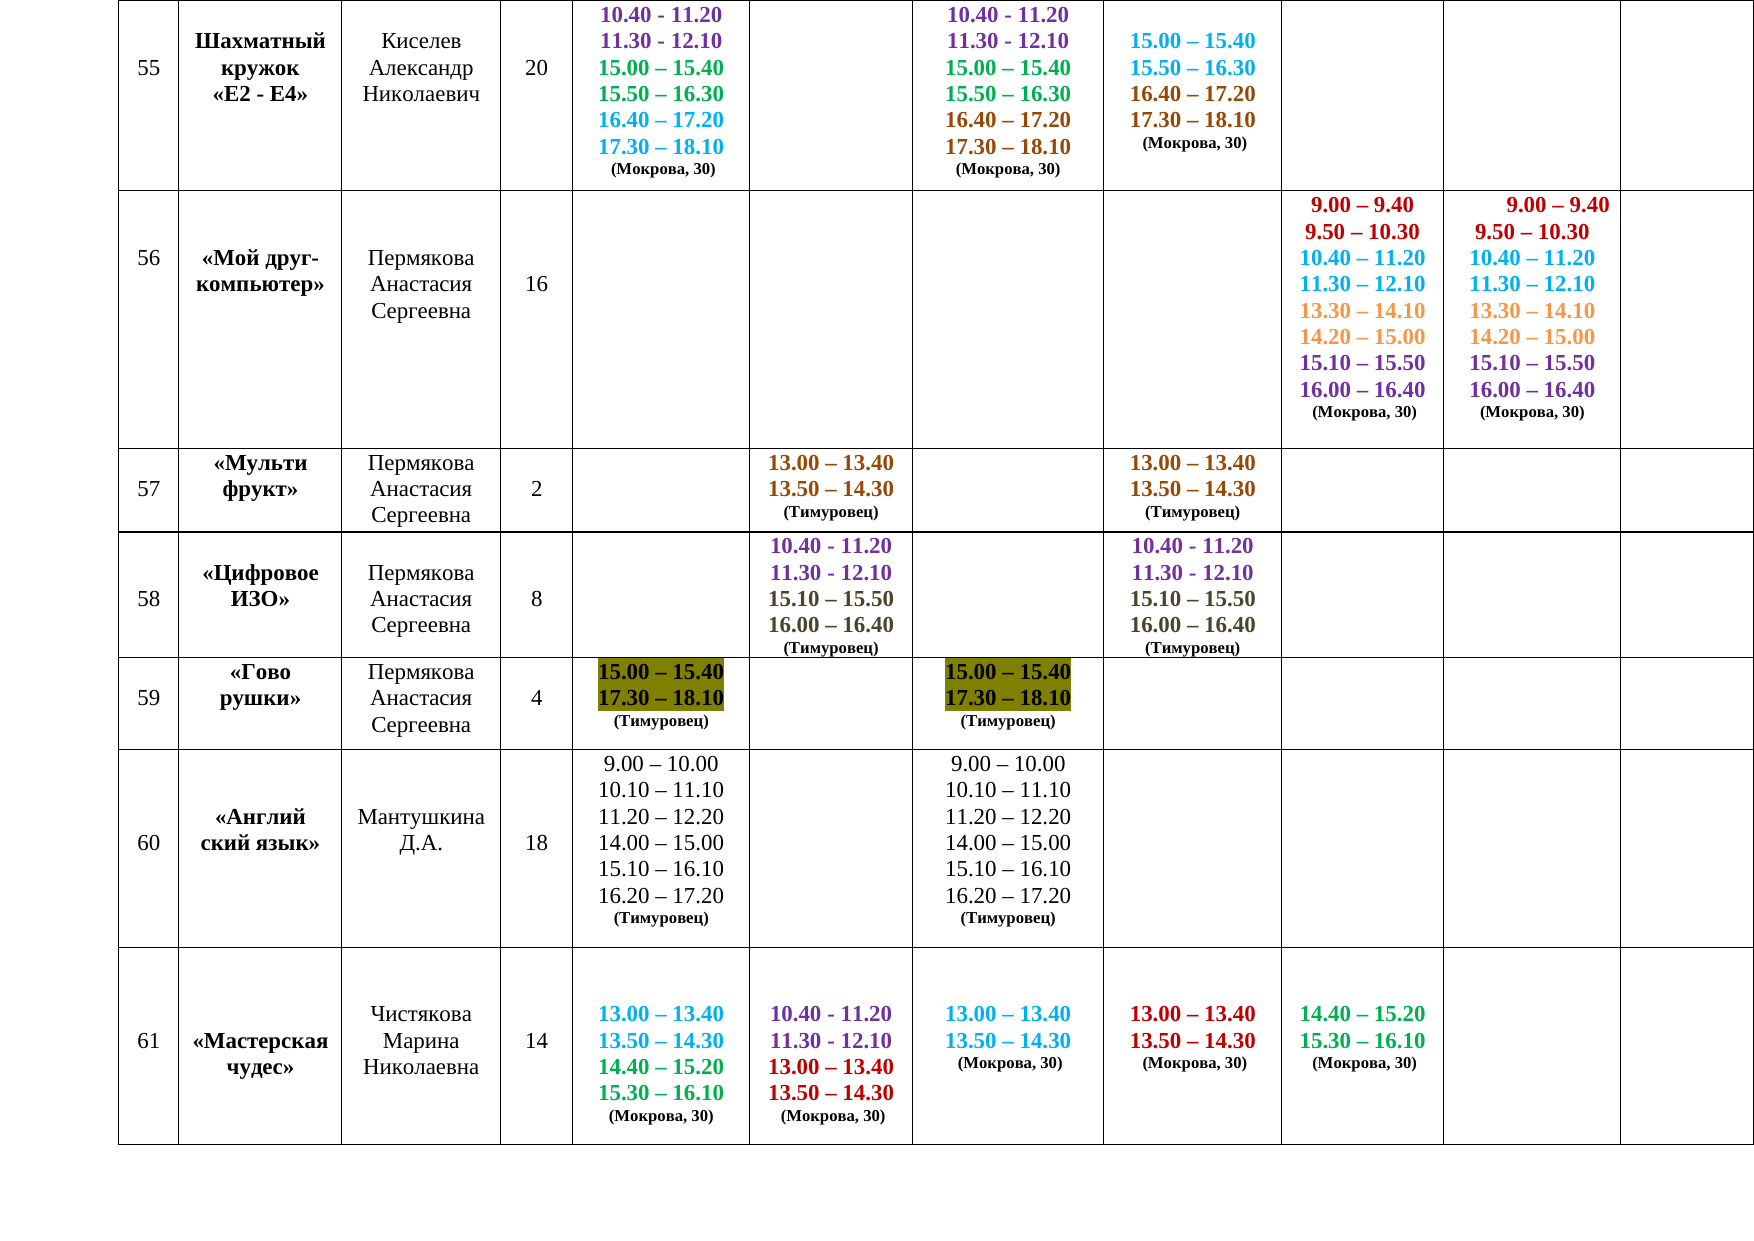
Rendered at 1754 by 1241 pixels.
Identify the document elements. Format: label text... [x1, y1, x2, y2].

table_cell Пермякова Анастасия Сергеевна [342, 658, 500, 749]
table_cell [573, 191, 749, 448]
table_cell Пермякова Анастасия Сергеевна [342, 449, 500, 531]
table_cell 14 [501, 948, 572, 1144]
table_cell [1282, 533, 1443, 657]
table_cell [750, 1, 912, 190]
table_cell 4 [501, 658, 572, 749]
table_cell [1282, 449, 1443, 531]
table_cell [1621, 1, 1753, 190]
table_cell 56 [119, 191, 178, 448]
table_cell [573, 533, 749, 657]
table_cell 13.00 – 13.40 13.50 – 14.30 (Тимуровец) [750, 449, 912, 531]
table_cell 55 [119, 1, 178, 190]
table_cell 60 [119, 750, 178, 947]
table_cell [1104, 750, 1281, 947]
table_cell 10.40 - 11.20 11.30 - 12.10 15.10 – 15.50 16.00 – 16.40 (Тимуровец) [1104, 533, 1281, 657]
table_cell [750, 191, 912, 448]
table_cell 10.40 - 11.20 11.30 - 12.10 15.10 – 15.50 16.00 – 16.40 (Тимуровец) [750, 533, 912, 657]
table_cell 9.00 – 9.40 9.50 – 10.30 10.40 – 11.20 11.30 – 12.10 13.30 – 14.10 14.20 – 15.00 15.10 – 15.50 16.00 – 16.40 (Мокрова, 30) [1282, 191, 1443, 448]
table_cell 59 [119, 658, 178, 749]
table_cell «Мульти фрукт» [179, 449, 341, 531]
table_cell 13.00 – 13.40 13.50 – 14.30 (Мокрова, 30) [1104, 948, 1281, 1144]
table_cell [1444, 449, 1620, 531]
table_cell Пермякова Анастасия Сергеевна [342, 533, 500, 657]
table_cell [1444, 1, 1620, 190]
table_cell 13.00 – 13.40 13.50 – 14.30 (Мокрова, 30) [913, 948, 1103, 1144]
table_cell 61 [119, 948, 178, 1144]
table_cell [913, 191, 1103, 448]
table_cell «Англий ский язык» [179, 750, 341, 947]
table_cell «Мастерская чудес» [179, 948, 341, 1144]
table_cell 2 [501, 449, 572, 531]
table_cell [1282, 658, 1443, 749]
table_cell 14.40 – 15.20 15.30 – 16.10 (Мокрова, 30) [1282, 948, 1443, 1144]
table_cell [1621, 658, 1753, 749]
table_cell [342, 948, 500, 1144]
table_cell 15.00 – 15.40 17.30 – 18.10 (Тимуровец) [913, 658, 1103, 749]
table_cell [1104, 1, 1281, 190]
table_cell [1282, 1, 1443, 190]
table_cell 13.00 – 13.40 13.50 – 14.30 (Тимуровец) [1104, 449, 1281, 531]
table_cell [1621, 533, 1753, 657]
table_cell [1444, 658, 1620, 749]
table_cell [913, 449, 1103, 531]
table_cell [1444, 533, 1620, 657]
table_cell 9.00 – 10.00 10.10 – 11.10 11.20 – 12.20 14.00 – 15.00 15.10 – 16.10 16.20 – 17.20 (Тимуровец) [573, 750, 749, 947]
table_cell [913, 1, 1103, 190]
table_cell «Мой друг-компьютер» [179, 191, 341, 448]
table_cell [750, 658, 912, 749]
table_cell 18 [501, 750, 572, 947]
table_cell [1621, 750, 1753, 947]
table_cell [1621, 449, 1753, 531]
table_cell [1104, 191, 1281, 448]
table_cell 57 [119, 449, 178, 531]
table_cell Мантушкина Д.А. [342, 750, 500, 947]
table_cell «Гово рушки» [179, 658, 341, 749]
table_cell [1444, 948, 1620, 1144]
table_cell [1104, 658, 1281, 749]
table_cell 10.40 - 11.20 11.30 - 12.10 13.00 – 13.40 13.50 – 14.30 (Мокрова, 30) [750, 948, 912, 1144]
table_cell 13.00 – 13.40 13.50 – 14.30 14.40 – 15.20 15.30 – 16.10 (Мокрова, 30) [573, 948, 749, 1144]
table_cell 8 [501, 533, 572, 657]
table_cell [573, 1, 749, 190]
table_cell [750, 750, 912, 947]
table_cell 58 [119, 533, 178, 657]
table_cell [913, 533, 1103, 657]
table_cell [573, 449, 749, 531]
table_cell [1621, 948, 1753, 1144]
table_cell 16 [501, 191, 572, 448]
table_cell Пермякова Анастасия Сергеевна [342, 191, 500, 448]
table_cell 15.00 – 15.40 17.30 – 18.10 (Тимуровец) [573, 658, 749, 749]
table_cell 9.00 – 9.40 9.50 – 10.30 10.40 – 11.20 11.30 – 12.10 13.30 – 14.10 14.20 – 15.00 15.10 – 15.50 16.00 – 16.40 (Мокрова, 30) [1444, 191, 1620, 448]
table_cell [1621, 191, 1753, 448]
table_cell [179, 1, 341, 190]
table_cell 20 [501, 1, 572, 190]
table_cell [1282, 750, 1443, 947]
table_cell 9.00 – 10.00 10.10 – 11.10 11.20 – 12.20 14.00 – 15.00 15.10 – 16.10 16.20 – 17.20 (Тимуровец) [913, 750, 1103, 947]
table_cell [1444, 750, 1620, 947]
table_cell «Цифровое ИЗО» [179, 533, 341, 657]
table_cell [342, 1, 500, 190]
